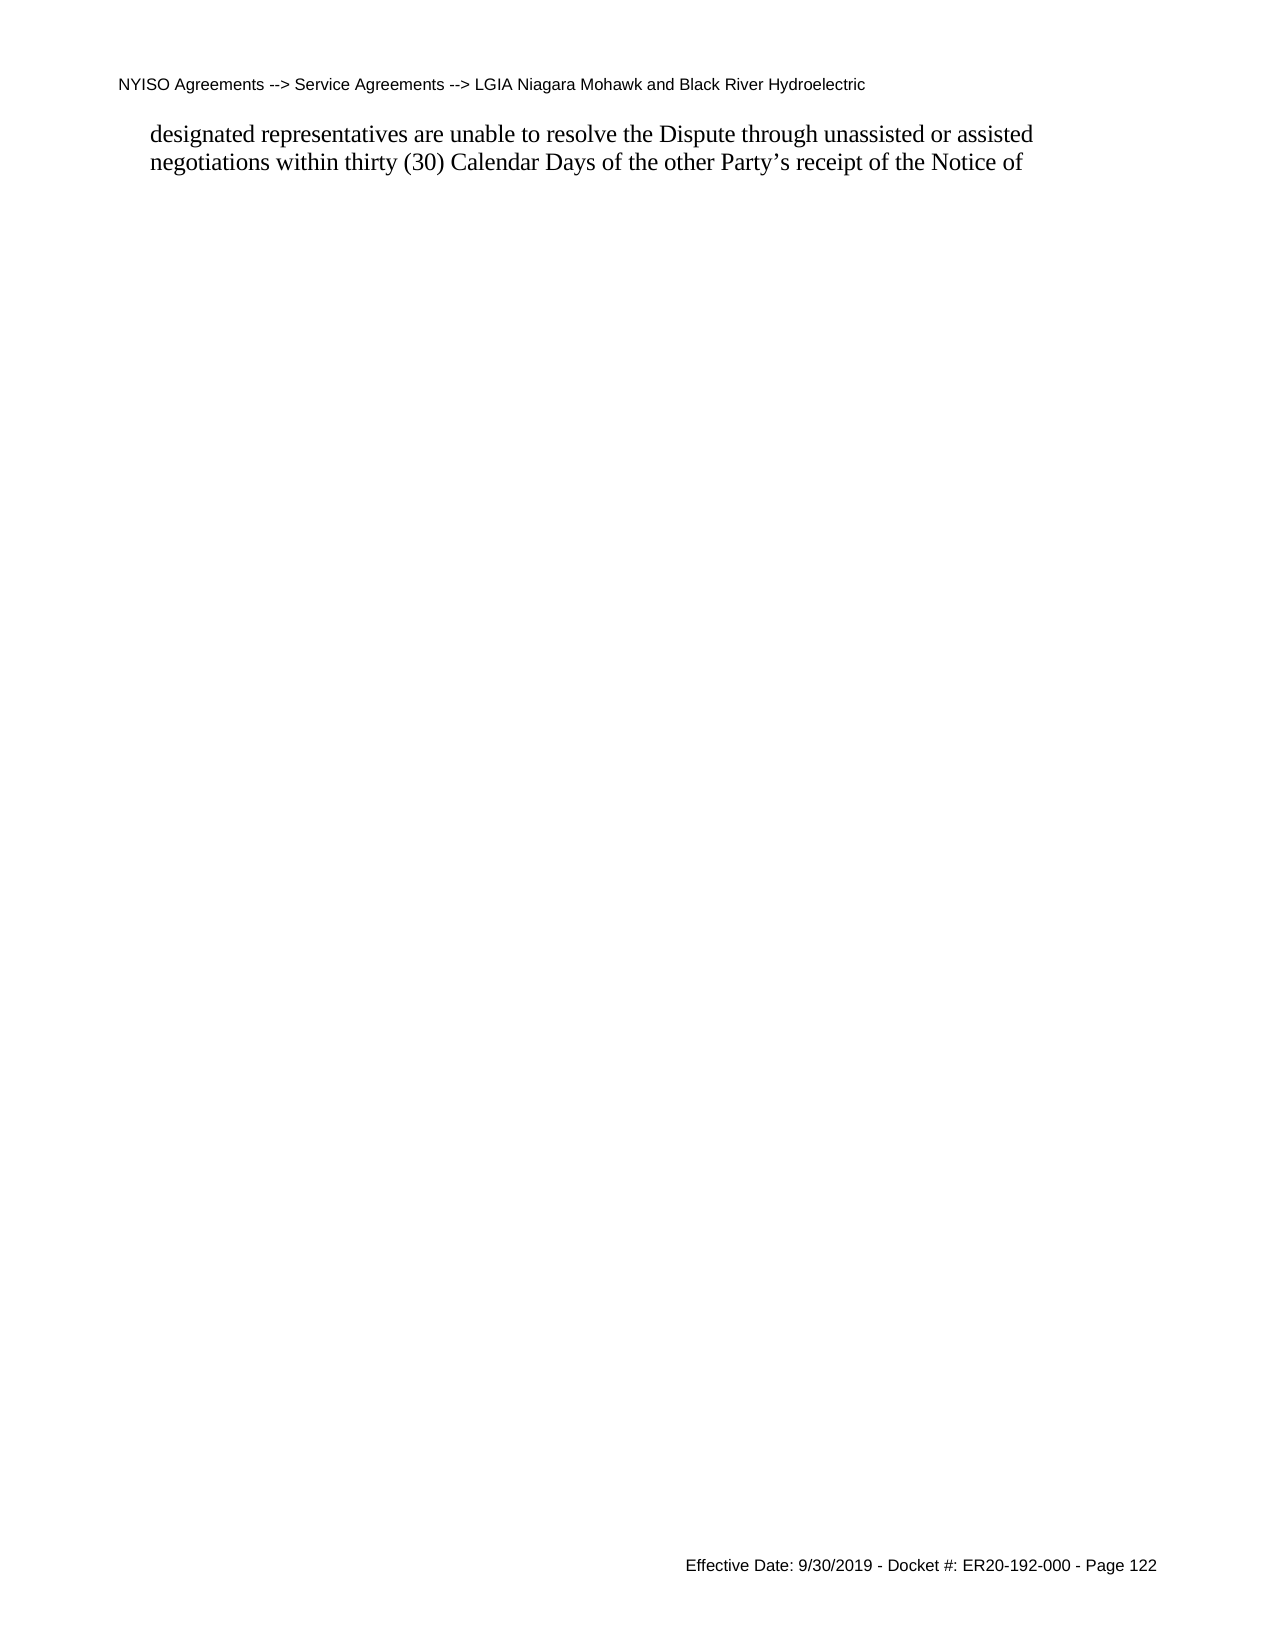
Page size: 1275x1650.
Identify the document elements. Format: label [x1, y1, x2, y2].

text [150, 119, 1145, 177]
